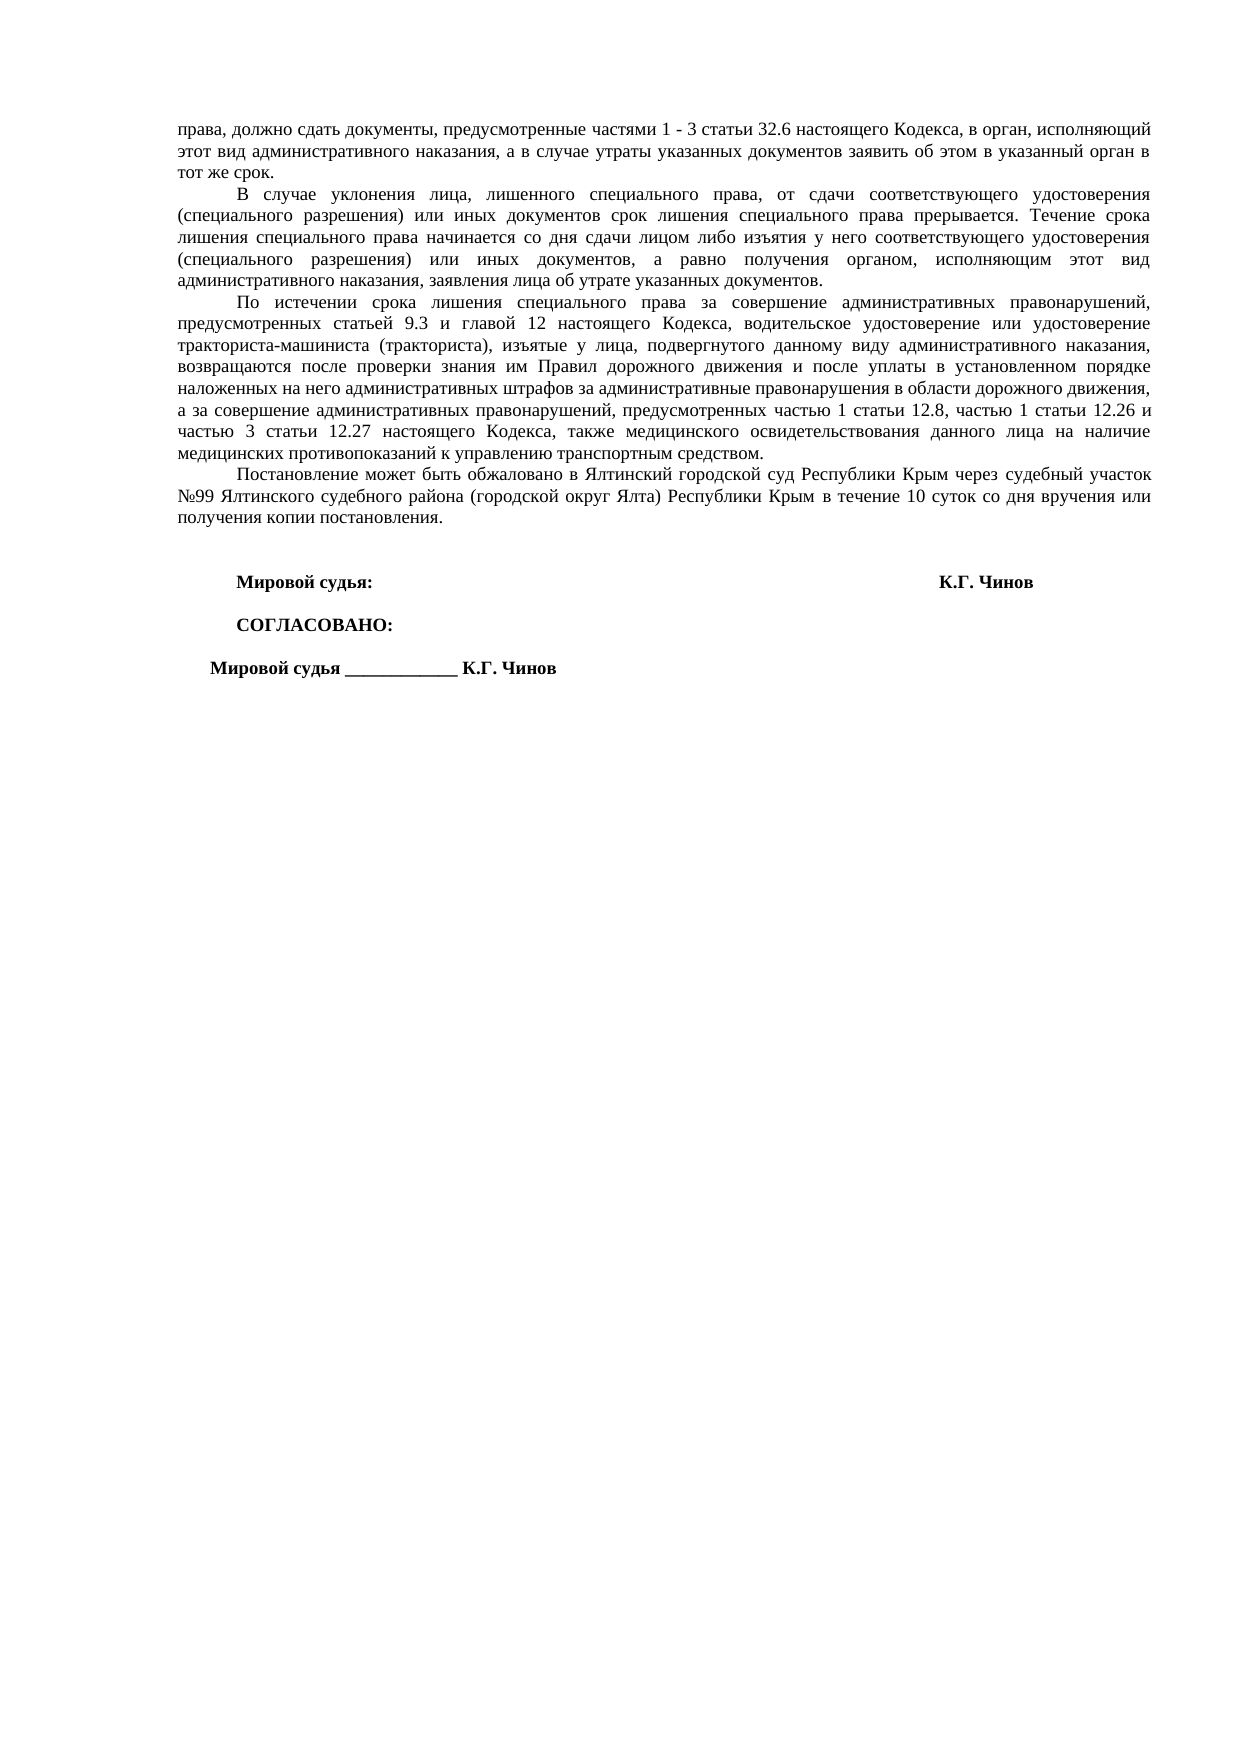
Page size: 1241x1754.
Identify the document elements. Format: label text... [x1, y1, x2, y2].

text В случае уклонения лица, лишенного специального права, от сдачи соответствующего удостоверения (специального разрешения) или иных документов срок лишения специального права прерывается. Течение срока лишения специального права начинается со дня сдачи лицом либо изъятия у него соответствующего удостоверения (специального разрешения) или иных документов, а равно получения органом, исполняющим этот вид административного наказания, заявления лица об утрате указанных документов. [177, 183, 1152, 291]
text СОГЛАСОВАНО: [177, 614, 1152, 636]
text Мировой судья ____________ К.Г. Чинов [177, 657, 1152, 679]
text Постановление может быть обжаловано в Ялтинский городской суд Республики Крым через судебный участок №99 Ялтинского судебного района (городской округ Ялта) Республики Крым в течение 10 суток со дня вручения или получения копии постановления. [177, 463, 1152, 528]
text Мировой судья: К.Г. Чинов [236, 571, 1152, 592]
text По истечении срока лишения специального права за совершение административных правонарушений, предусмотренных статьей 9.3 и главой 12 настоящего Кодекса, водительское удостоверение или удостоверение тракториста-машиниста (тракториста), изъятые у лица, подвергнутого данному виду административного наказания, возвращаются после проверки знания им Правил дорожного движения и после уплаты в установленном порядке наложенных на него административных штрафов за административные правонарушения в области дорожного движения, а за совершение административных правонарушений, предусмотренных частью 1 статьи 12.8, частью 1 статьи 12.26 и частью 3 статьи 12.27 настоящего Кодекса, также медицинского освидетельствования данного лица на наличие медицинских противопоказаний к управлению транспортным средством. [177, 291, 1152, 463]
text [177, 118, 1152, 183]
